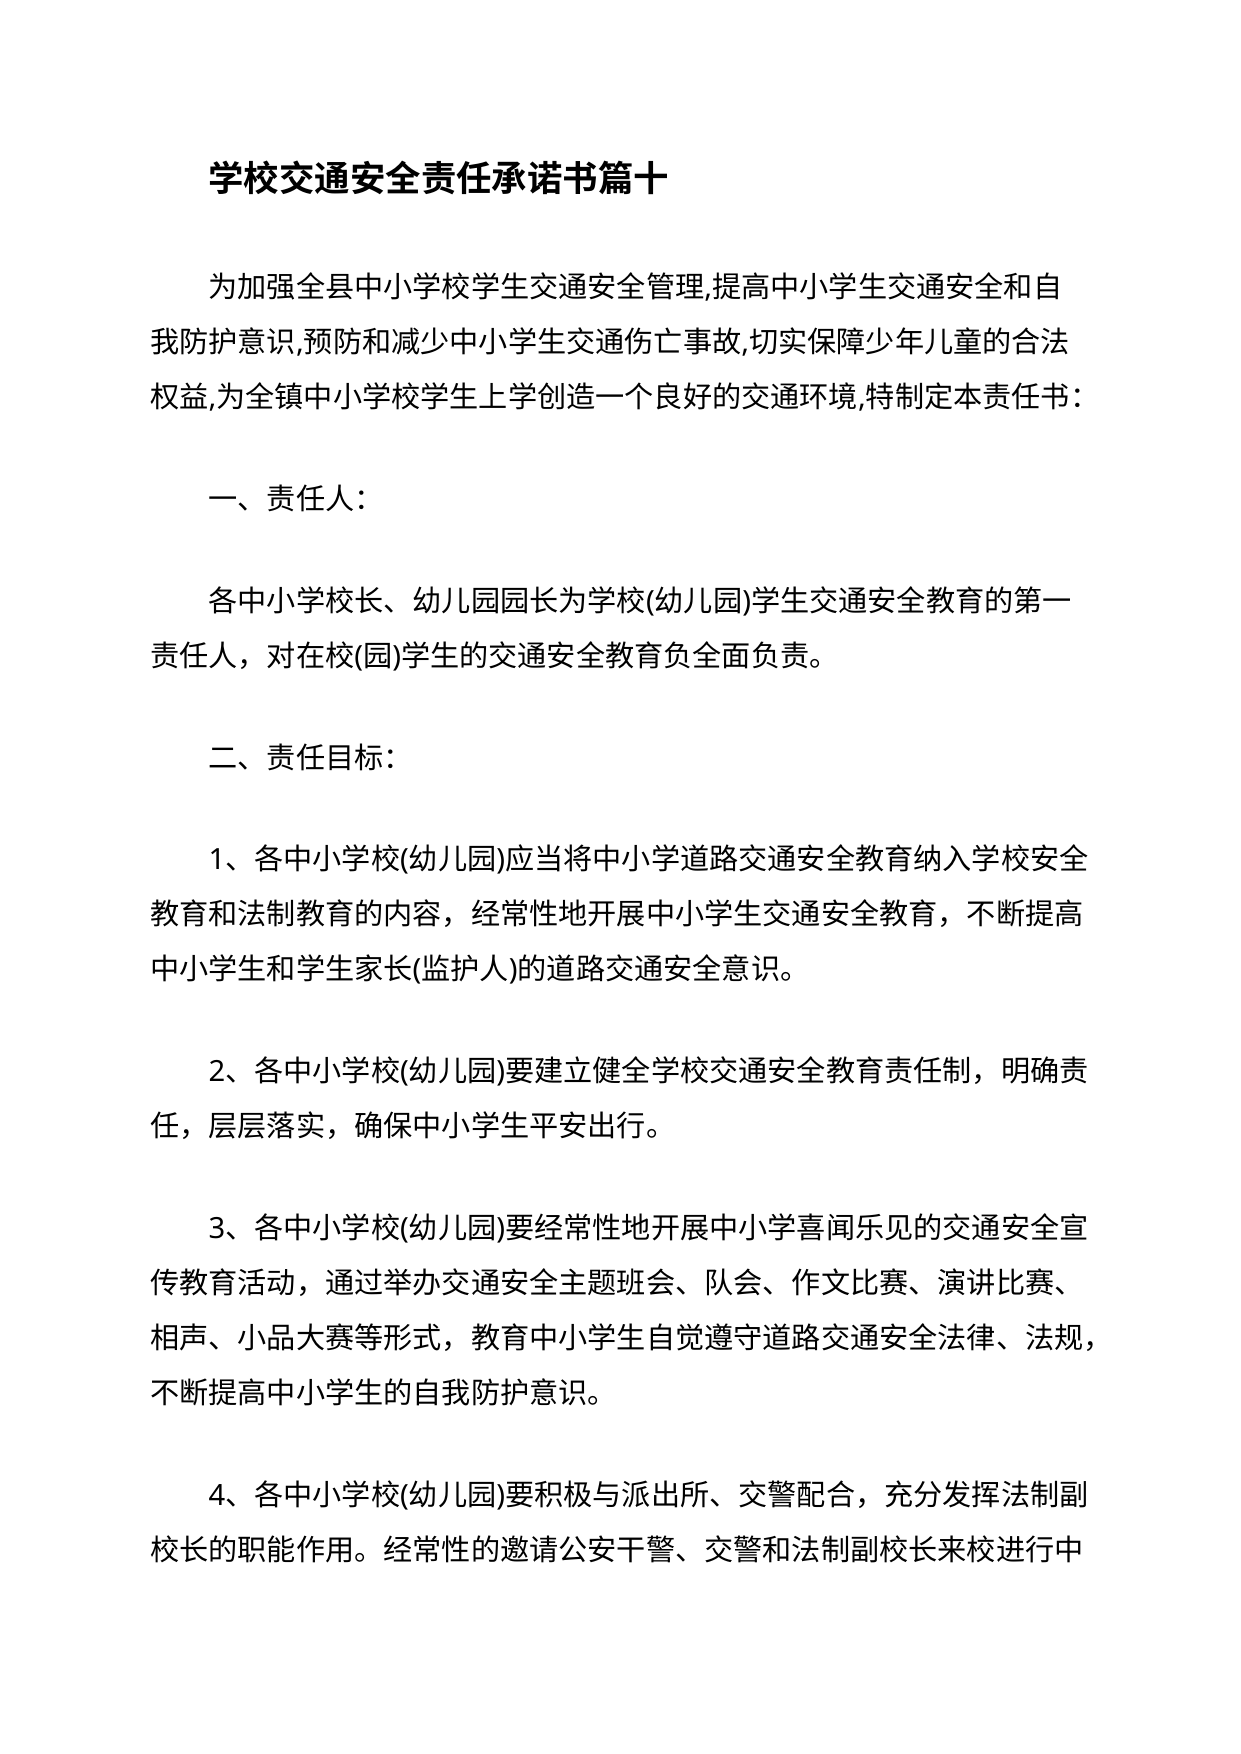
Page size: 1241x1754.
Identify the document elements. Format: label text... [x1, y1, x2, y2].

text 2、各中小学校(幼儿园)要建立健全学校交通安全教育责任制，明确责任，层层落实，确保中小学生平安出行。 [150, 1048, 1090, 1145]
text 各中小学校长、幼儿园园长为学校(幼儿园)学生交通安全教育的第一责任人，对在校(园)学生的交通安全教育负全面负责。 [150, 577, 1090, 674]
text 学校交通安全责任承诺书篇十 [150, 150, 1090, 201]
text 二、责任目标： [150, 734, 1090, 776]
text 1、各中小学校(幼儿园)应当将中小学道路交通安全教育纳入学校安全教育和法制教育的内容，经常性地开展中小学生交通安全教育，不断提高中小学生和学生家长(监护人)的道路交通安全意识。 [150, 836, 1090, 988]
text 3、各中小学校(幼儿园)要经常性地开展中小学喜闻乐见的交通安全宣传教育活动，通过举办交通安全主题班会、队会、作文比赛、演讲比赛、相声、小品大赛等形式，教育中小学生自觉遵守道路交通安全法律、法规，不断提高中小学生的自我防护意识。 [150, 1204, 1090, 1412]
text 为加强全县中小学校学生交通安全管理,提高中小学生交通安全和自我防护意识,预防和减少中小学生交通伤亡事故,切实保障少年儿童的合法权益,为全镇中小学校学生上学创造一个良好的交通环境,特制定本责任书： [150, 263, 1090, 416]
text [150, 1471, 1090, 1568]
text 一、责任人： [150, 475, 1090, 518]
